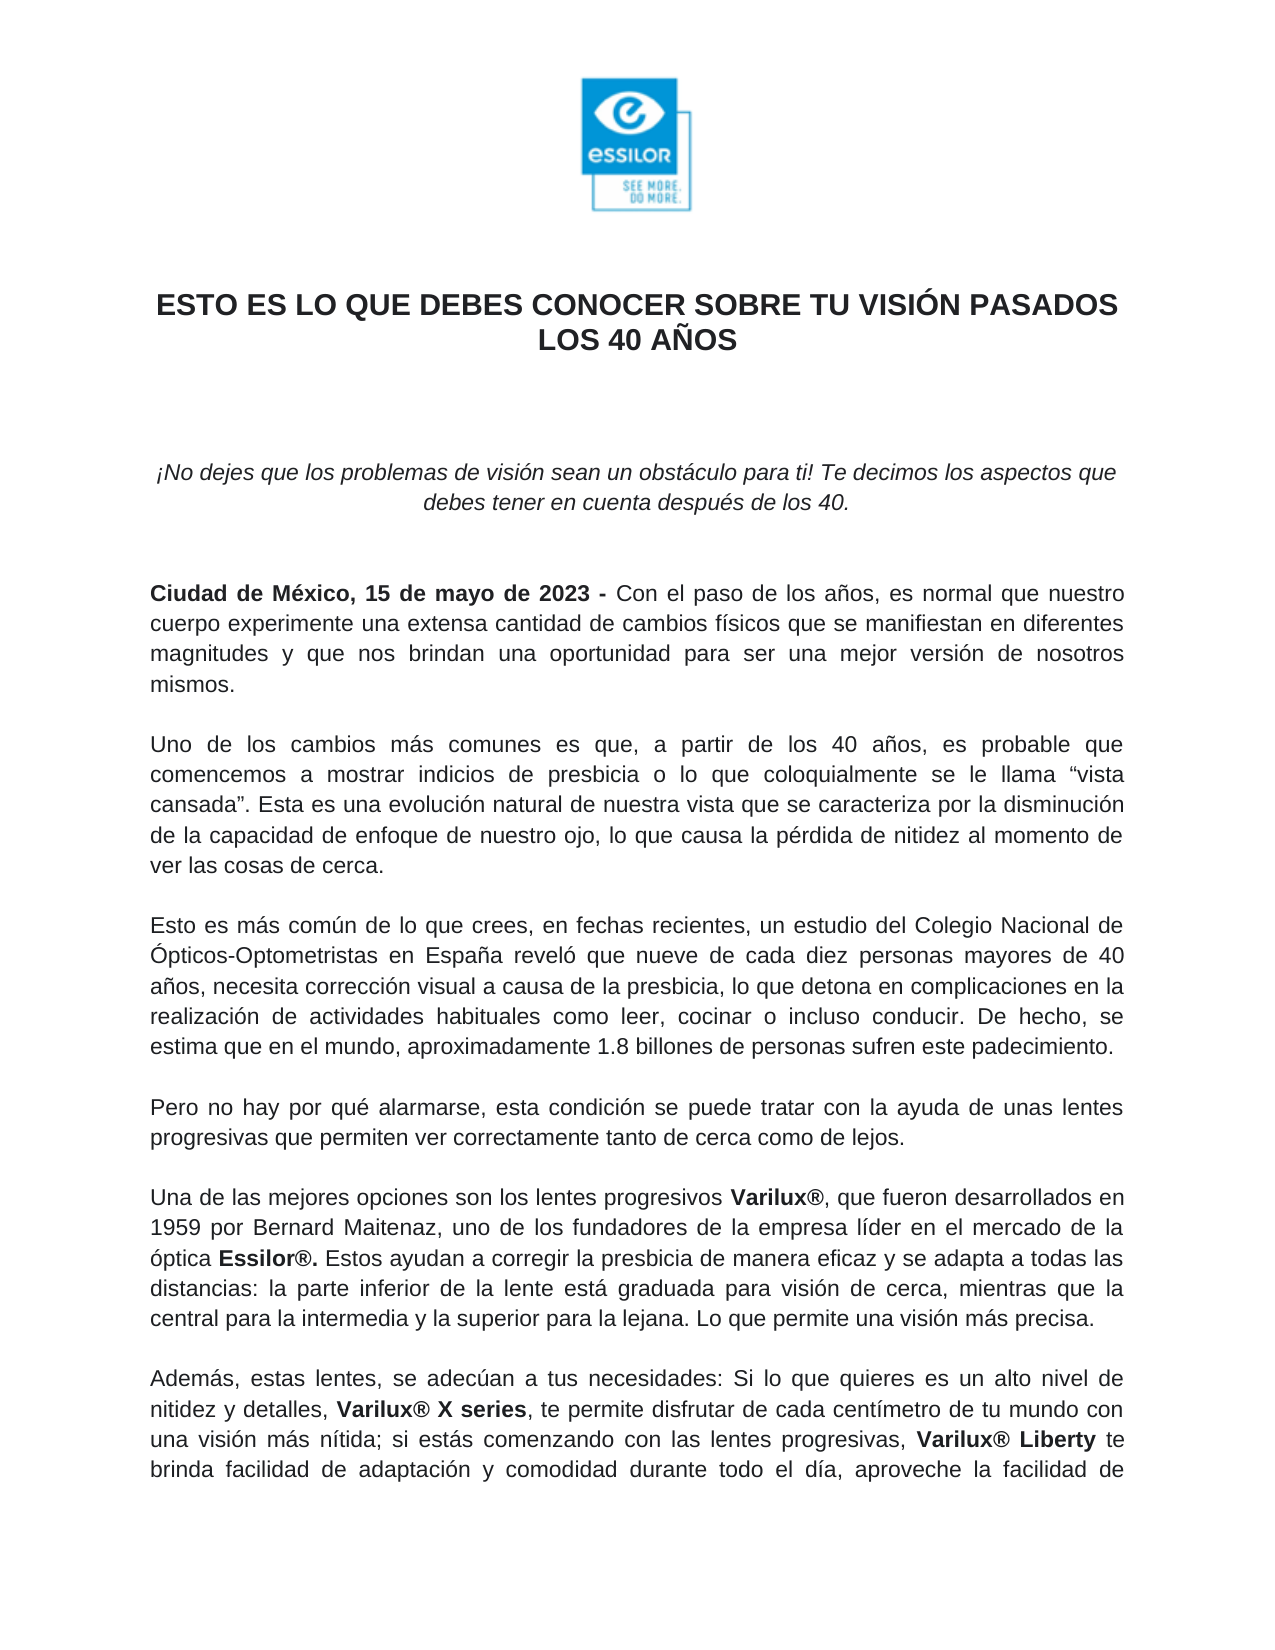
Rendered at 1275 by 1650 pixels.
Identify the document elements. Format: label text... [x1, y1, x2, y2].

text Ciudad de México, 15 de mayo de 2023 - Con el paso de los años, es normal que nuestro cuerpo experimente una extensa cantidad de cambios físicos que se manifiestan en diferentes magnitudes y que nos brindan una oportunidad para ser una mejor versión de nosotros mismos. [150, 580, 1125, 697]
picture [578, 75, 697, 218]
text Esto es más común de lo que crees, en fechas recientes, un estudio del Colegio Nacional de Ópticos-Optometristas en España reveló que nueve de cada diez personas mayores de 40 años, necesita corrección visual a causa de la presbicia, lo que detona en complicaciones en la realización de actividades habituales como leer, cocinar o incluso conducir. De hecho, se estima que en el mundo, aproximadamente 1.8 billones de personas sufren este padecimiento. [150, 912, 1125, 1059]
text Uno de los cambios más comunes es que, a partir de los 40 años, es probable que comencemos a mostrar indicios de presbicia o lo que coloquialmente se le llama “vista cansada”. Esta es una evolución natural de nuestra vista que se caracteriza por la disminución de la capacidad de enfoque de nuestro ojo, lo que causa la pérdida de nitidez al momento de ver las cosas de cerca. [150, 731, 1125, 878]
text ESTO ES LO QUE DEBES CONOCER SOBRE TU VISIÓN PASADOS LOS 40 AÑOS [150, 287, 1125, 357]
text Pero no hay por qué alarmarse, esta condición se puede tratar con la ayuda de unas lentes progresivas que permiten ver correctamente tanto de cerca como de lejos. [150, 1093, 1125, 1150]
text ¡No dejes que los problemas de visión sean un obstáculo para ti! Te decimos los aspectos que debes tener en cuenta después de los 40. [150, 459, 1125, 516]
text Una de las mejores opciones son los lentes progresivos Varilux®, que fueron desarrollados en 1959 por Bernard Maitenaz, uno de los fundadores de la empresa líder en el mercado de la óptica Essilor®. Estos ayudan a corregir la presbicia de manera eficaz y se adapta a todas las distancias: la parte inferior de la lente está graduada para visión de cerca, mientras que la central para la intermedia y la superior para la lejana. Lo que permite una visión más precisa. [150, 1184, 1125, 1331]
